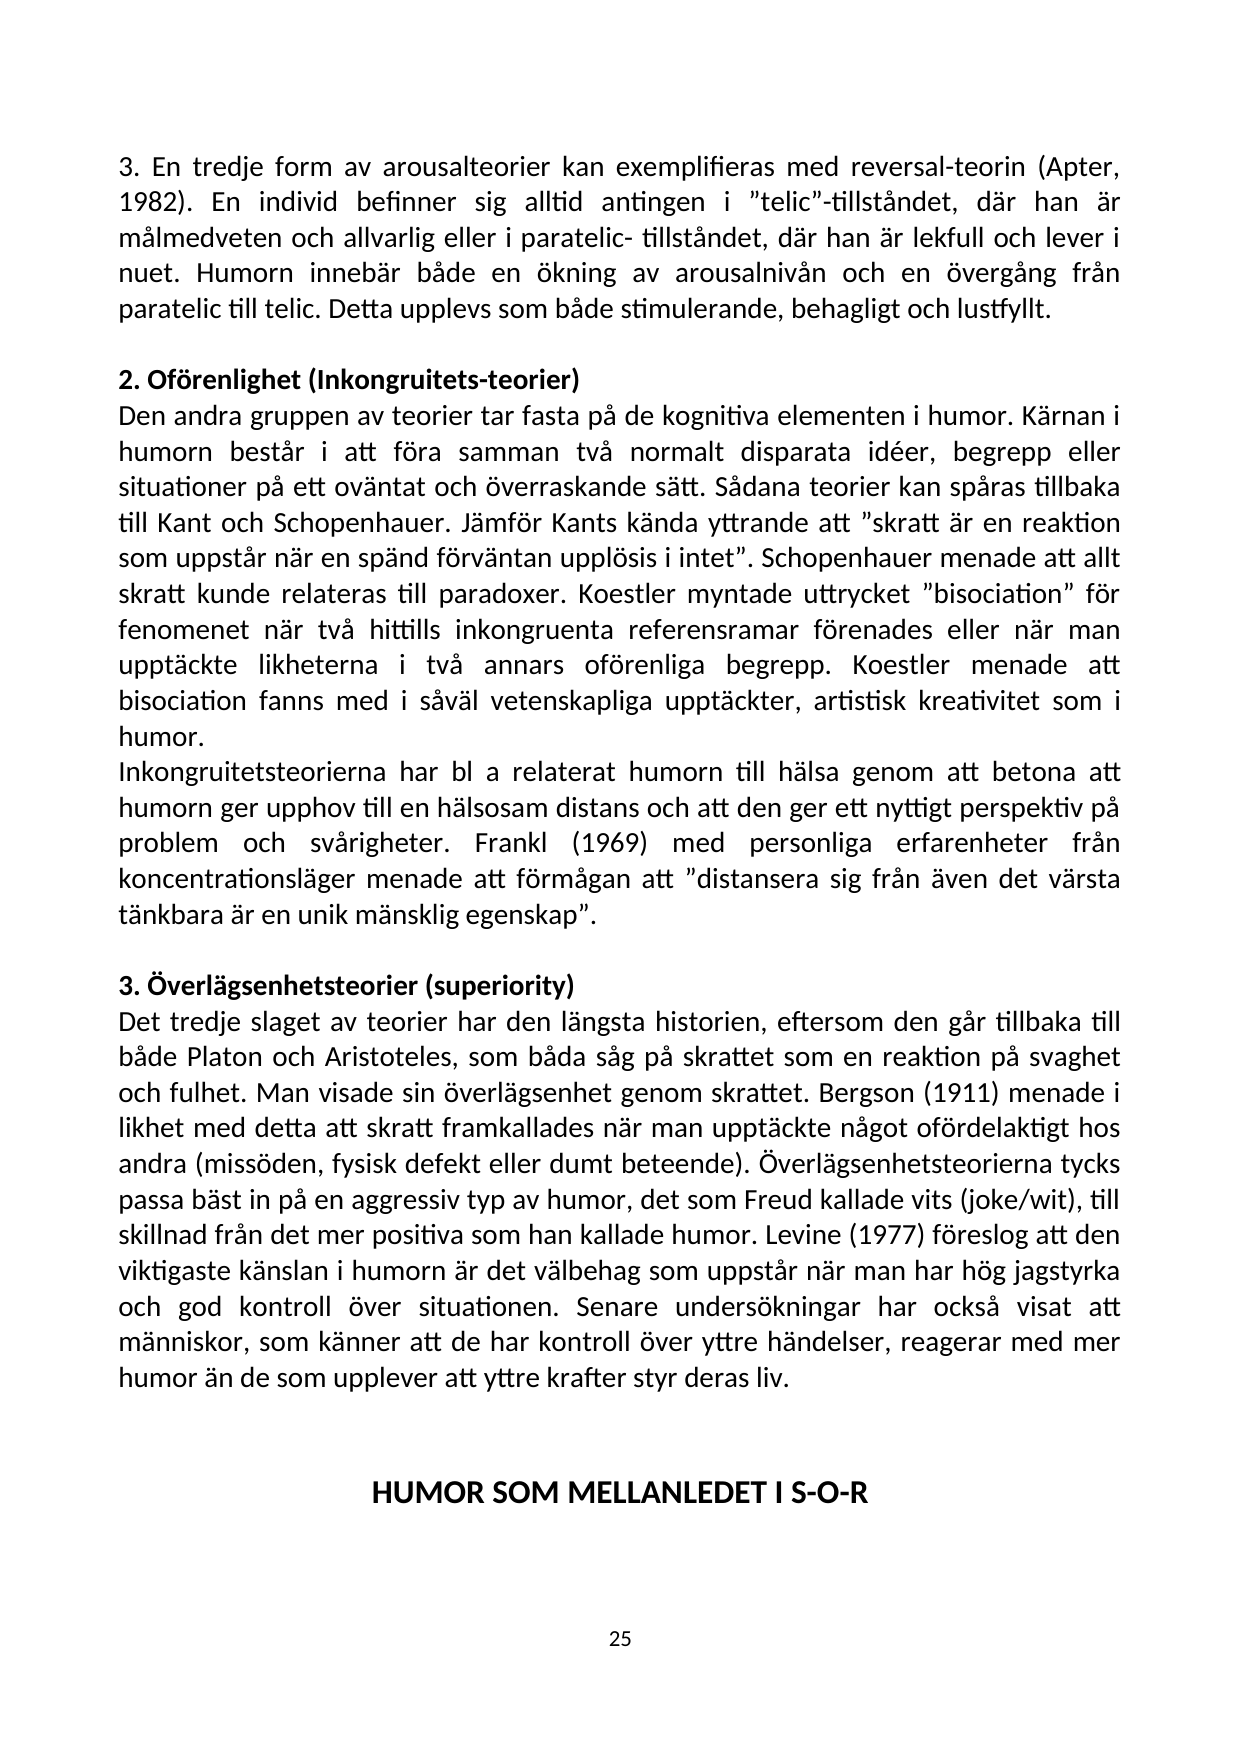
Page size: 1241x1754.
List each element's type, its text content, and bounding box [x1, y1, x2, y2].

text 3. En tredje form av arousalteorier kan exemplifieras med reversal-teorin (Apter, 1982). En individ befinner sig alltid antingen i ”telic”-tillståndet, där han är målmedveten och allvarlig eller i paratelic- tillståndet, där han är lekfull och lever i nuet. Humorn innebär både en ökning av arousalnivån och en övergång från paratelic till telic. Detta upplevs som både stimulerande, behagligt och lustfyllt. [118, 148, 1122, 326]
text Det tredje slaget av teorier har den längsta historien, eftersom den går tillbaka till både Platon och Aristoteles, som båda såg på skrattet som en reaktion på svaghet och fulhet. Man visade sin överlägsenhet genom skrattet. Bergson (1911) menade i likhet med detta att skratt framkallades när man upptäckte något ofördelaktigt hos andra (missöden, fysisk defekt eller dumt beteende). Överlägsenhetsteorierna tycks passa bäst in på en aggressiv typ av humor, det som Freud kallade vits (joke/wit), till skillnad från det mer positiva som han kallade humor. Levine (1977) föreslog att den viktigaste känslan i humorn är det välbehag som uppstår när man har hög jagstyrka och god kontroll över situationen. Senare undersökningar har också visat att människor, som känner att de har kontroll över yttre händelser, reagerar med mer humor än de som upplever att yttre krafter styr deras liv. [118, 1003, 1122, 1394]
text Inkongruitetsteorierna har bl a relaterat humorn till hälsa genom att betona att humorn ger upphov till en hälsosam distans och att den ger ett nyttigt perspektiv på problem och svårigheter. Frankl (1969) med personliga erfarenheter från koncentrationsläger menade att förmågan att ”distansera sig från även det värsta tänkbara är en unik mänsklig egenskap”. [118, 753, 1122, 931]
text 2. Oförenlighet (Inkongruitets-teorier) [118, 361, 1122, 397]
text 3. Överlägsenhetsteorier (superiority) [118, 967, 1122, 1003]
text Den andra gruppen av teorier tar fasta på de kognitiva elementen i humor. Kärnan i humorn består i att föra samman två normalt disparata idéer, begrepp eller situationer på ett oväntat och överraskande sätt. Sådana teorier kan spåras tillbaka till Kant och Schopenhauer. Jämför Kants kända yttrande att ”skratt är en reaktion som uppstår när en spänd förväntan upplösis i intet”. Schopenhauer menade att allt skratt kunde relateras till paradoxer. Koestler myntade uttrycket ”bisociation” för fenomenet när två hittills inkongruenta referensramar förenades eller när man upptäckte likheterna i två annars oförenliga begrepp. Koestler menade att bisociation fanns med i såväl vetenskapliga upptäckter, artistisk kreativitet som i humor. [118, 397, 1122, 753]
text HUMOR SOM MELLANLEDET I S-O-R [118, 1471, 1122, 1512]
